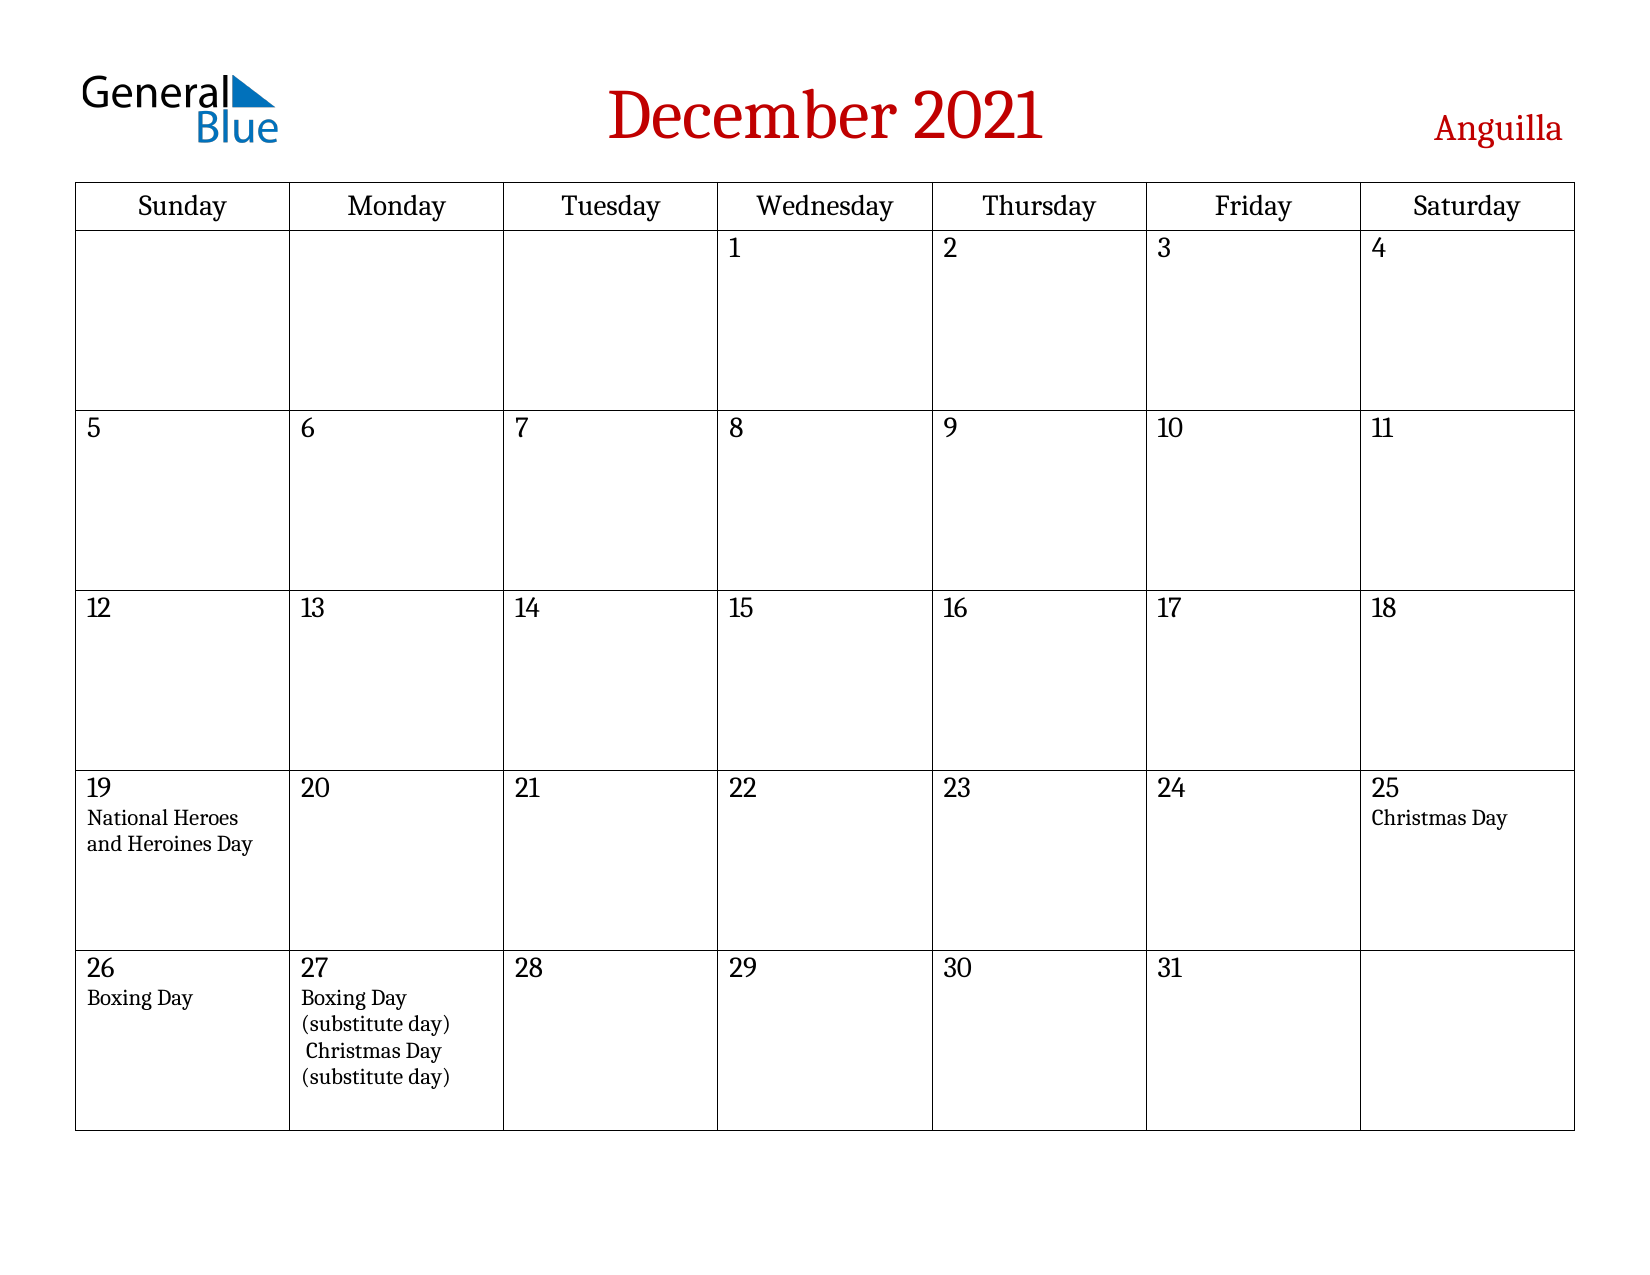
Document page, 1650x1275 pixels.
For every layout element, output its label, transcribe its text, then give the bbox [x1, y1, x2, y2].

table_cell 22 [718, 771, 932, 805]
picture [82, 75, 278, 143]
table_cell [1361, 985, 1574, 1130]
table_cell 31 [1147, 951, 1360, 985]
table_cell 3 [1147, 231, 1360, 264]
table_cell 28 [504, 951, 717, 985]
table_cell Boxing Day (substitute day) Christmas Day (substitute day) [290, 985, 503, 1130]
table_cell [290, 805, 503, 950]
table_cell [290, 265, 503, 410]
table_cell Saturday [1361, 183, 1574, 230]
table_cell [76, 231, 289, 264]
table_cell [290, 231, 503, 264]
table_cell [504, 265, 717, 410]
table_cell 21 [504, 771, 717, 805]
table_cell [504, 445, 717, 590]
table_cell Friday [1147, 183, 1360, 230]
table_cell 11 [1361, 411, 1574, 444]
table_cell 26 [76, 951, 289, 985]
table_cell [718, 625, 932, 770]
table_cell [718, 445, 932, 590]
table_cell 2 [933, 231, 1146, 264]
table_cell [933, 265, 1146, 410]
table_cell [1147, 805, 1360, 950]
table_cell [718, 985, 932, 1130]
table_cell [1147, 985, 1360, 1130]
table_cell 15 [718, 591, 932, 625]
table_header [76, 75, 503, 182]
table_cell [76, 265, 289, 410]
table_cell [1361, 951, 1574, 985]
table_cell [290, 445, 503, 590]
table_header December 2021 [504, 75, 1146, 182]
table_cell [504, 985, 717, 1130]
table_cell 30 [933, 951, 1146, 985]
table_header Anguilla [1146, 75, 1574, 182]
table_cell [933, 445, 1146, 590]
table_cell 18 [1361, 591, 1574, 625]
table_cell [1147, 625, 1360, 770]
table_cell [504, 231, 717, 264]
table_cell Thursday [933, 183, 1146, 230]
table_cell [290, 625, 503, 770]
table_cell 1 [718, 231, 932, 264]
table_cell Wednesday [718, 183, 932, 230]
table_cell [718, 265, 932, 410]
table_cell 6 [290, 411, 503, 444]
table_cell 8 [718, 411, 932, 444]
table_cell [718, 805, 932, 950]
table_cell Boxing Day [76, 985, 289, 1130]
table_cell 7 [504, 411, 717, 444]
table_cell [1147, 445, 1360, 590]
table_cell 19 [76, 771, 289, 805]
table_cell 12 [76, 591, 289, 625]
table_cell 20 [290, 771, 503, 805]
table_cell 17 [1147, 591, 1360, 625]
table_cell 13 [290, 591, 503, 625]
table_cell [933, 625, 1146, 770]
table_cell 23 [933, 771, 1146, 805]
table_cell [1147, 265, 1360, 410]
table_cell [933, 805, 1146, 950]
table_cell [1361, 625, 1574, 770]
table_cell 29 [718, 951, 932, 985]
table_cell Monday [290, 183, 503, 230]
table_cell Tuesday [504, 183, 717, 230]
table_cell 27 [290, 951, 503, 985]
table_cell [1361, 445, 1574, 590]
table_cell 24 [1147, 771, 1360, 805]
table_cell 16 [933, 591, 1146, 625]
table_cell 25 [1361, 771, 1574, 805]
table_cell Sunday [76, 183, 289, 230]
table_cell 9 [933, 411, 1146, 444]
table_cell [1361, 265, 1574, 410]
table_cell [504, 805, 717, 950]
table_cell 5 [76, 411, 289, 444]
table_cell 4 [1361, 231, 1574, 264]
table_cell [504, 625, 717, 770]
table_cell Christmas Day [1361, 805, 1574, 950]
table_cell 10 [1147, 411, 1360, 444]
table_cell [933, 985, 1146, 1130]
table_cell [76, 625, 289, 770]
table_cell 14 [504, 591, 717, 625]
table_cell [76, 445, 289, 590]
table_cell National Heroes and Heroines Day [76, 805, 289, 950]
